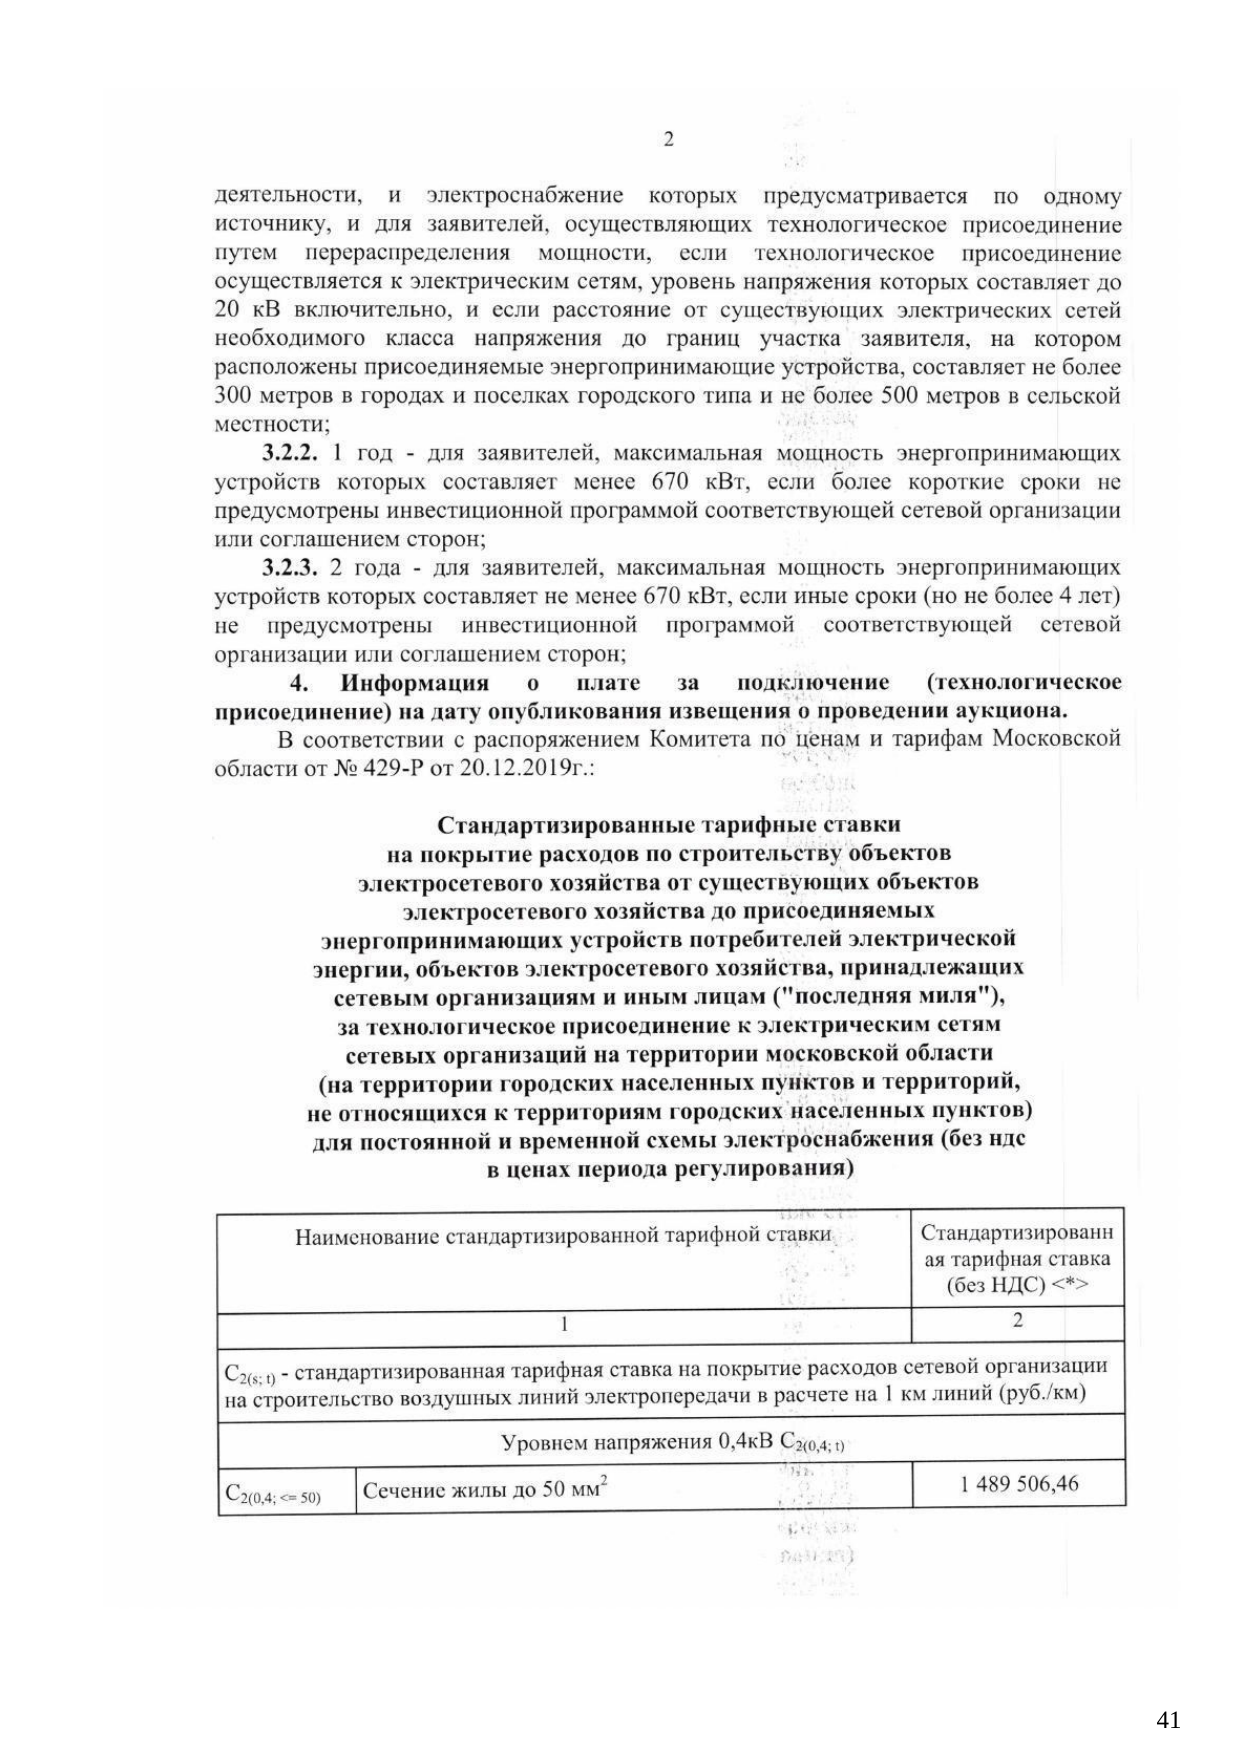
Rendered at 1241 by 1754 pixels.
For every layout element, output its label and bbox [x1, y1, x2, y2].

picture [103, 88, 1181, 1609]
